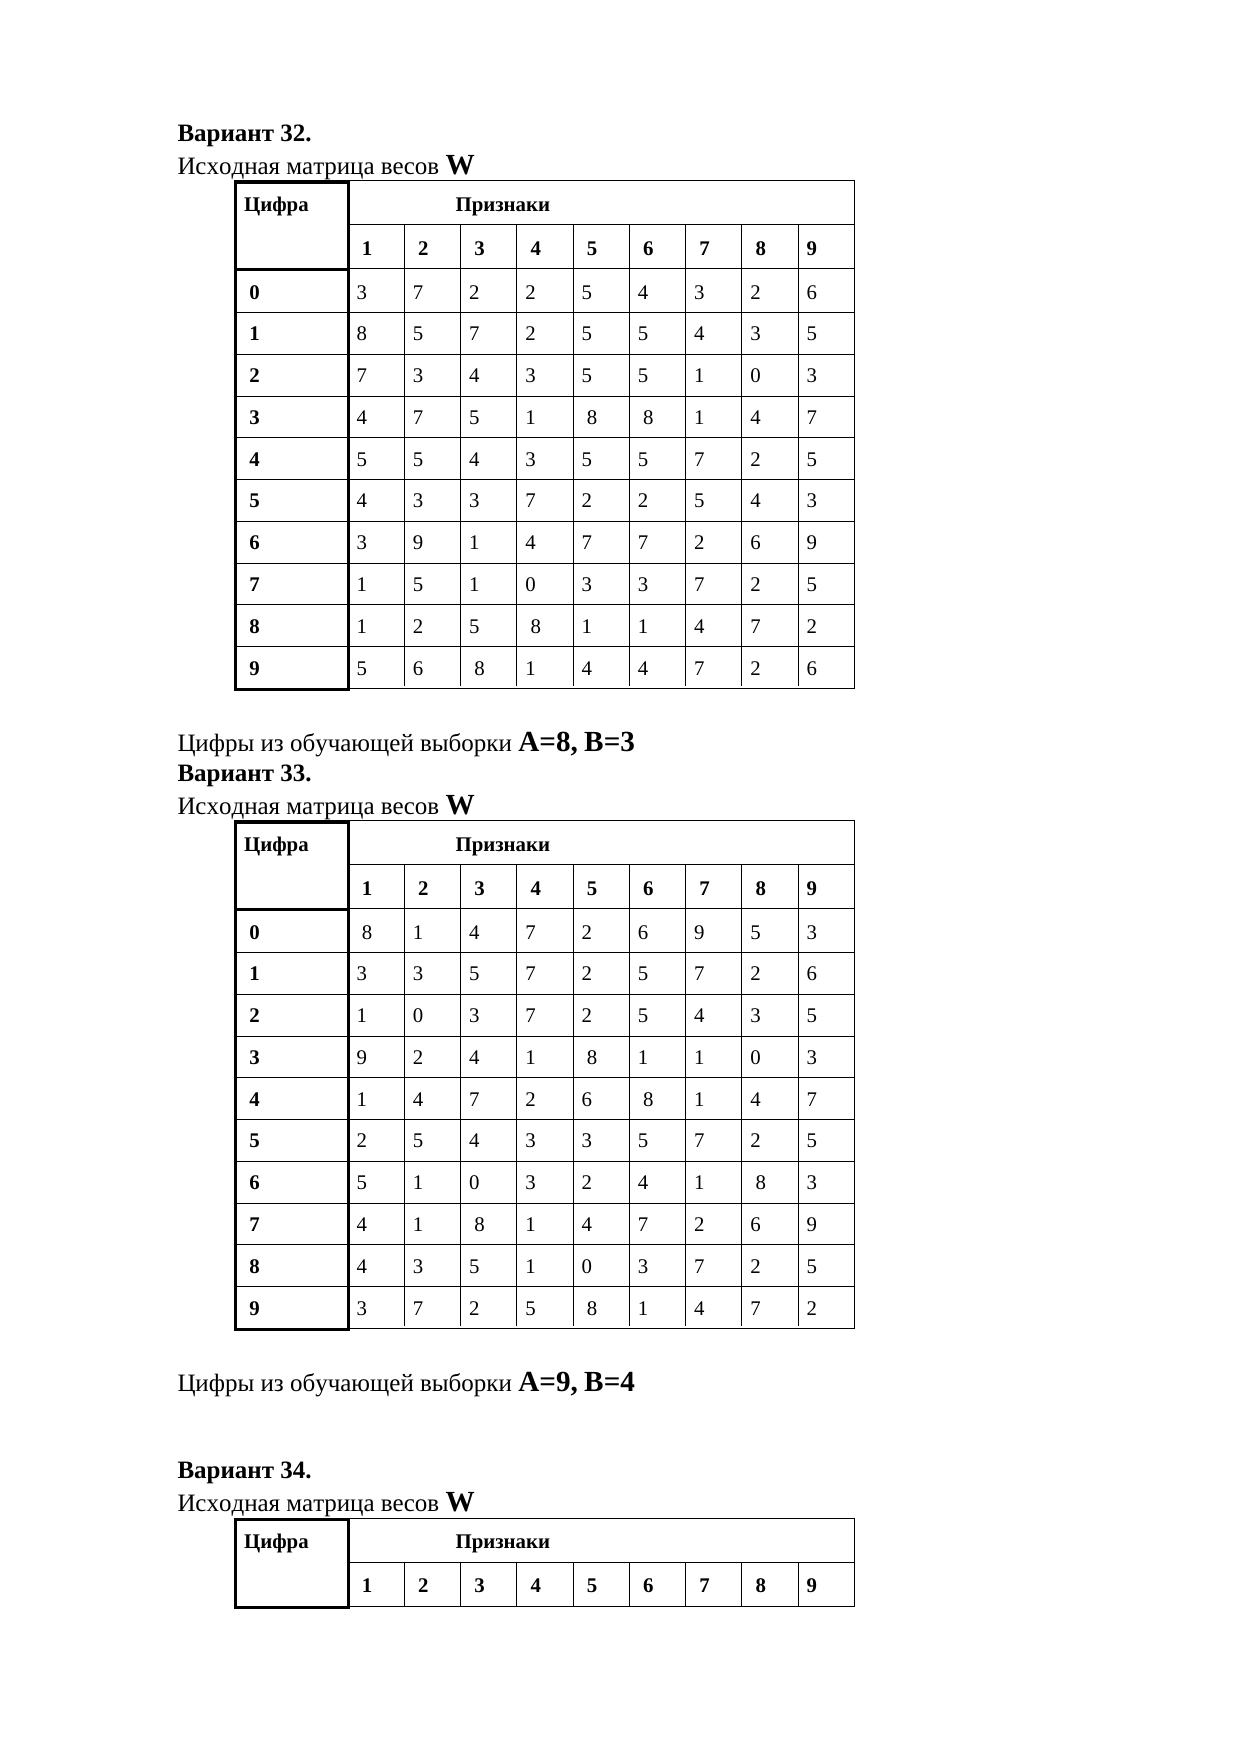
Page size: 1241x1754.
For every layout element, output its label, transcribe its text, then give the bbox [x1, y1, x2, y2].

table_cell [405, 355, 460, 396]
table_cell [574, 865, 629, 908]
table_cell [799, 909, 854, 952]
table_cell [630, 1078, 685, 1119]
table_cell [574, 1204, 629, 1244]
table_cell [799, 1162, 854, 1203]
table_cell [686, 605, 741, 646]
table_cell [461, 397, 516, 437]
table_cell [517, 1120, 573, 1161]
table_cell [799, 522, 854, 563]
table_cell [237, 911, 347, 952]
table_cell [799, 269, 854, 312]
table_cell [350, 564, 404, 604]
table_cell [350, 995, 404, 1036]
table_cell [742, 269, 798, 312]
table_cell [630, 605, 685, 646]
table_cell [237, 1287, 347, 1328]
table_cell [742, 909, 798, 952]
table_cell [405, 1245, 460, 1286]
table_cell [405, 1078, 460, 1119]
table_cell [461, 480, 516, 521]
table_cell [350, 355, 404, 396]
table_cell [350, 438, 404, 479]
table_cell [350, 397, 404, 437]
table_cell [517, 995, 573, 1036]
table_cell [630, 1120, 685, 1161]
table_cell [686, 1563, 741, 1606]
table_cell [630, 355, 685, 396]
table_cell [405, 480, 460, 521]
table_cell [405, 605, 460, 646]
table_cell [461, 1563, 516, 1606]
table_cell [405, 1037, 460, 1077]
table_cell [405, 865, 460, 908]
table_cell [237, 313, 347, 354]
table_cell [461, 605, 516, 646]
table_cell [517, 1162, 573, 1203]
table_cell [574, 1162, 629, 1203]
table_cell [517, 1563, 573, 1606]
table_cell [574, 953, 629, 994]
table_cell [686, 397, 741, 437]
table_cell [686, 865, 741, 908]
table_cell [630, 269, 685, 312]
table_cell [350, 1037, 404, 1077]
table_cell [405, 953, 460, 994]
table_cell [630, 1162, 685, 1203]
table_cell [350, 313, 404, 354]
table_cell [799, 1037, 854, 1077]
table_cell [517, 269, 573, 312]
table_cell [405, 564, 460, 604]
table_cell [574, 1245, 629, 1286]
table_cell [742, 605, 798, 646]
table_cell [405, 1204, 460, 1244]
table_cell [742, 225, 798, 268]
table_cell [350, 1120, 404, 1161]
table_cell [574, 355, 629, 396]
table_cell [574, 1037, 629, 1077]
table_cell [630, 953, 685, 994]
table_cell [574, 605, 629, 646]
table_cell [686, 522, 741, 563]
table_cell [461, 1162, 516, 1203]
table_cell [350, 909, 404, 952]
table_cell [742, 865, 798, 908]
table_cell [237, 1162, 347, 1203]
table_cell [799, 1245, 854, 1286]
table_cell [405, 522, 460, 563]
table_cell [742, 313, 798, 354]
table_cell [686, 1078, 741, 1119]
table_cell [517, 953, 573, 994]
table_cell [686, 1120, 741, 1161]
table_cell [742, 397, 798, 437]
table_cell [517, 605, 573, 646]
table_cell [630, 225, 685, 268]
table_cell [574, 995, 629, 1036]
text Цифры из обучающей выборки A=8, B=3 [177, 724, 1152, 758]
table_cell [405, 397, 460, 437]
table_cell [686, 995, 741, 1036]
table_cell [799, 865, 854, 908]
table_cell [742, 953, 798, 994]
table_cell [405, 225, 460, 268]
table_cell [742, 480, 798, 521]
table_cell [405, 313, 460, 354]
text Исходная матрица весов W [177, 147, 1152, 180]
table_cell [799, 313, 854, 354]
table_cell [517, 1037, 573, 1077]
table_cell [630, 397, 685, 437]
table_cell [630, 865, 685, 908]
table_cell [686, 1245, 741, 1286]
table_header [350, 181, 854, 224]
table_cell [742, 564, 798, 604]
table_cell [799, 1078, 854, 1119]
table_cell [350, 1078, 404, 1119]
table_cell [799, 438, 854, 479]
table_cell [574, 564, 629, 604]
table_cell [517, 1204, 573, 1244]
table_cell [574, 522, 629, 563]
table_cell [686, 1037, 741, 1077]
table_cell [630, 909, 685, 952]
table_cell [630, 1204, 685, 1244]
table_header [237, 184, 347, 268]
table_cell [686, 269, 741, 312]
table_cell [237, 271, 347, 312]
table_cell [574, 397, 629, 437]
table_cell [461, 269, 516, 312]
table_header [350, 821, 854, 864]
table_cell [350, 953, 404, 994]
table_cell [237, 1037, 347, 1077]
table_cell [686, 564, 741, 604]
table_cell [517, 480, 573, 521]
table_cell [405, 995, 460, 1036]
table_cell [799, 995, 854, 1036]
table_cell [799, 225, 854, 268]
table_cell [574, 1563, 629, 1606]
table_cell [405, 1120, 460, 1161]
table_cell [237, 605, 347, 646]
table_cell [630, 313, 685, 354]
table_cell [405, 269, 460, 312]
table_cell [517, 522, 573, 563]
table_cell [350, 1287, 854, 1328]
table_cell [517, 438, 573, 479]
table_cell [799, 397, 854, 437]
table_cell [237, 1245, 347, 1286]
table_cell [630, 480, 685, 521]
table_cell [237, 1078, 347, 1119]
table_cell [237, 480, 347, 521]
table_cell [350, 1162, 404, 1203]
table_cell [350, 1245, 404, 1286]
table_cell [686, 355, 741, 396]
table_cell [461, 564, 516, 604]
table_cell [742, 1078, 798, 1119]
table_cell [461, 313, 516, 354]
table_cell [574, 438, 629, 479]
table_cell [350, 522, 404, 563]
text Цифры из обучающей выборки A=9, B=4 [177, 1364, 1152, 1398]
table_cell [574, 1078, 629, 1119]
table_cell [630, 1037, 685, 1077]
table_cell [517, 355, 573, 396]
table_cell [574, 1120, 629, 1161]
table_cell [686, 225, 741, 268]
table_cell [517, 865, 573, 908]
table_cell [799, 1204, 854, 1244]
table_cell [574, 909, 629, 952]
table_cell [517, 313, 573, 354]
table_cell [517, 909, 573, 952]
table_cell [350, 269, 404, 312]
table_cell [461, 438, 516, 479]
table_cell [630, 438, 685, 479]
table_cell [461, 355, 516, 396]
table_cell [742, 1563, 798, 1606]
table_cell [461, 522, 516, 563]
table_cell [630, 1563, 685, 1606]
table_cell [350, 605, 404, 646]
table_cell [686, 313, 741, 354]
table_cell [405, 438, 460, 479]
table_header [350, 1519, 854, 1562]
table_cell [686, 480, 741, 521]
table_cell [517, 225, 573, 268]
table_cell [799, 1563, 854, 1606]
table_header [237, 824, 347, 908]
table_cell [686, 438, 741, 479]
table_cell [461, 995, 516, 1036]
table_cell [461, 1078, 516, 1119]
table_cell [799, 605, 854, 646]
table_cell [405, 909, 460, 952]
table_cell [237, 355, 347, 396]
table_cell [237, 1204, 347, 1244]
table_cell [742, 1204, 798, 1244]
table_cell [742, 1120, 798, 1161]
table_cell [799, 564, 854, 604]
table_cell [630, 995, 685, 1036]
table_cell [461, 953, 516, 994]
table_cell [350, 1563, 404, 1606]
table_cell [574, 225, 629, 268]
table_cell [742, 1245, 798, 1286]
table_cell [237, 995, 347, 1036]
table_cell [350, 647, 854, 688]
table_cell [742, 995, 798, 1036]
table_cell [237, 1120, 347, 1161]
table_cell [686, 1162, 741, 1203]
text Вариант 34. [177, 1456, 1152, 1484]
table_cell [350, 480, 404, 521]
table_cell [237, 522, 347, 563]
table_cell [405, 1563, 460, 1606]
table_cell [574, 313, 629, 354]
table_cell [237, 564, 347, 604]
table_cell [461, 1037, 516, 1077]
text Вариант 33. [177, 758, 1152, 787]
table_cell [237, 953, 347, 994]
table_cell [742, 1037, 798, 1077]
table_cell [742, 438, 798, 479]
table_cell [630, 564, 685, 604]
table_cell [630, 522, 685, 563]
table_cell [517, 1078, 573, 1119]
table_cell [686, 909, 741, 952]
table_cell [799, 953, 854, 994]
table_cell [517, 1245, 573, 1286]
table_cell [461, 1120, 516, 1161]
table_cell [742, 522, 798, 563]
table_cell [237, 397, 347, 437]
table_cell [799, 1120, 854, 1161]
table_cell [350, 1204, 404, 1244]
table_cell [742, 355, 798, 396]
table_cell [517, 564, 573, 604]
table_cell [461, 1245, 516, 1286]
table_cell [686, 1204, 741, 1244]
text Вариант 32. [177, 118, 1152, 147]
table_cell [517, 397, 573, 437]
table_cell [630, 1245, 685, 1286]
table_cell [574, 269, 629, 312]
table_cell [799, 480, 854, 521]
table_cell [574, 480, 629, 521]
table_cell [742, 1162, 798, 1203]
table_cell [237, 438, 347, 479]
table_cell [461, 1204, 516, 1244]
text Исходная матрица весов W [177, 787, 1152, 820]
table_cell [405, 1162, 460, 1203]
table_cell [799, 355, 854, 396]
text Исходная матрица весов W [177, 1484, 1152, 1518]
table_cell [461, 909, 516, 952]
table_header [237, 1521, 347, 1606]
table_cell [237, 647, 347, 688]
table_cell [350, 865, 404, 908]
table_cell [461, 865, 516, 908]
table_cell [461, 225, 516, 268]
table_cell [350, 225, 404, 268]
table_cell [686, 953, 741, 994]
